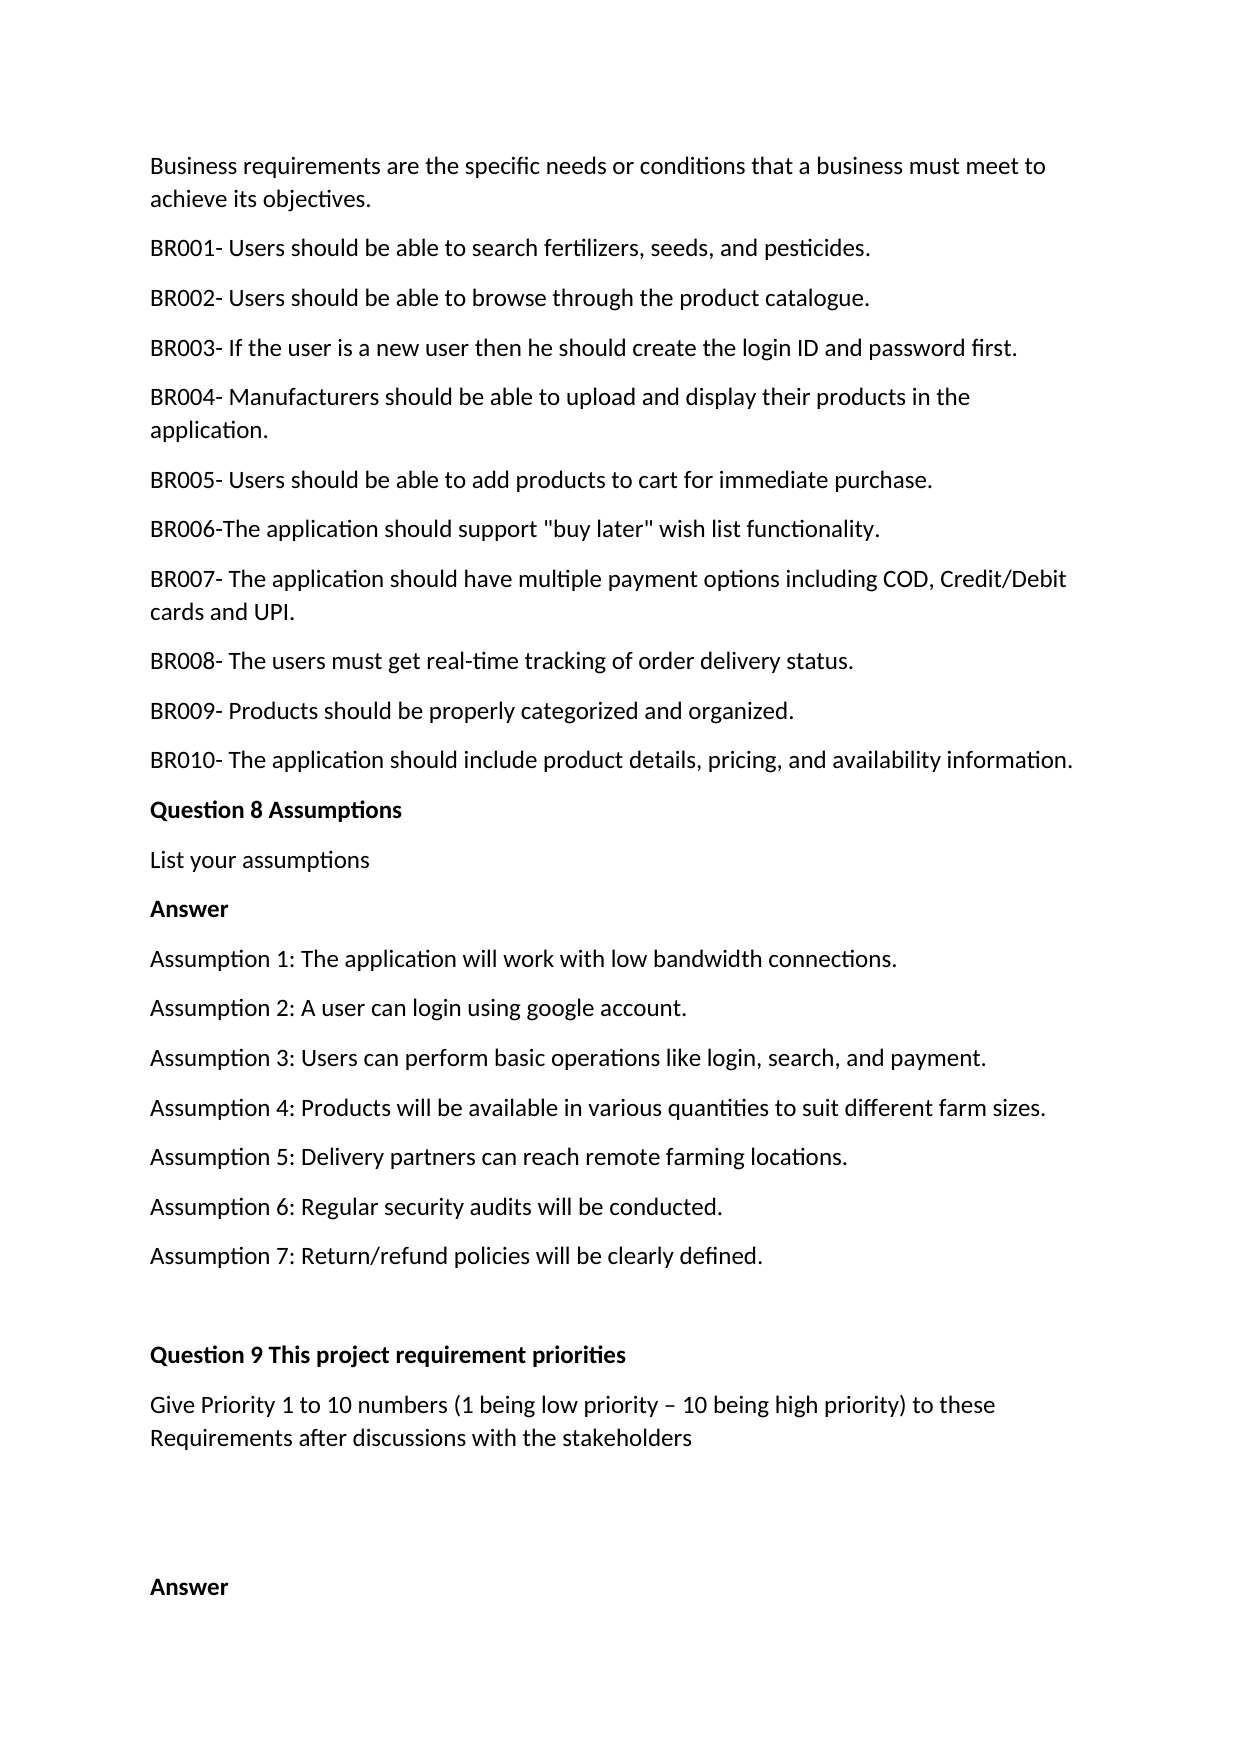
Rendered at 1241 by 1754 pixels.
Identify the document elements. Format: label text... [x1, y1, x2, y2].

text Assumption 7: Return/refund policies will be clearly defined. [150, 1240, 1090, 1271]
text List your assumptions [150, 844, 1090, 874]
text Question 9 This project requirement priorities [150, 1339, 1090, 1370]
text Assumption 3: Users can perform basic operations like login, search, and payment. [150, 1042, 1090, 1073]
text BR005- Users should be able to add products to cart for immediate purchase. [150, 464, 1090, 494]
text Answer [150, 893, 1090, 924]
text Business requirements are the specific needs or conditions that a business must meet to achieve its objectives. [150, 150, 1090, 213]
text BR002- Users should be able to browse through the product catalogue. [150, 282, 1090, 313]
text BR007- The application should have multiple payment options including COD, Credit/Debit cards and UPI. [150, 563, 1090, 626]
text BR001- Users should be able to search fertilizers, seeds, and pesticides. [150, 232, 1090, 263]
text Assumption 4: Products will be available in various quantities to suit different farm sizes. [150, 1092, 1090, 1122]
text BR003- If the user is a new user then he should create the login ID and password first. [150, 332, 1090, 362]
text Assumption 5: Delivery partners can reach remote farming locations. [150, 1141, 1090, 1172]
text Assumption 2: A user can login using google account. [150, 992, 1090, 1023]
text BR008- The users must get real-time tracking of order delivery status. [150, 645, 1090, 676]
text BR009- Products should be properly categorized and organized. [150, 695, 1090, 726]
text Answer [150, 1571, 1090, 1601]
text BR010- The application should include product details, pricing, and availability information. [150, 744, 1090, 775]
text BR004- Manufacturers should be able to upload and display their products in the application. [150, 381, 1090, 445]
text BR006-The application should support "buy later" wish list functionality. [150, 513, 1090, 544]
text Question 8 Assumptions [150, 794, 1090, 825]
text Assumption 6: Regular security audits will be conducted. [150, 1191, 1090, 1221]
text Give Priority 1 to 10 numbers (1 being low priority – 10 being high priority) to these Requirements after discussions with the stakeholders [150, 1389, 1090, 1453]
text Assumption 1: The application will work with low bandwidth connections. [150, 943, 1090, 973]
